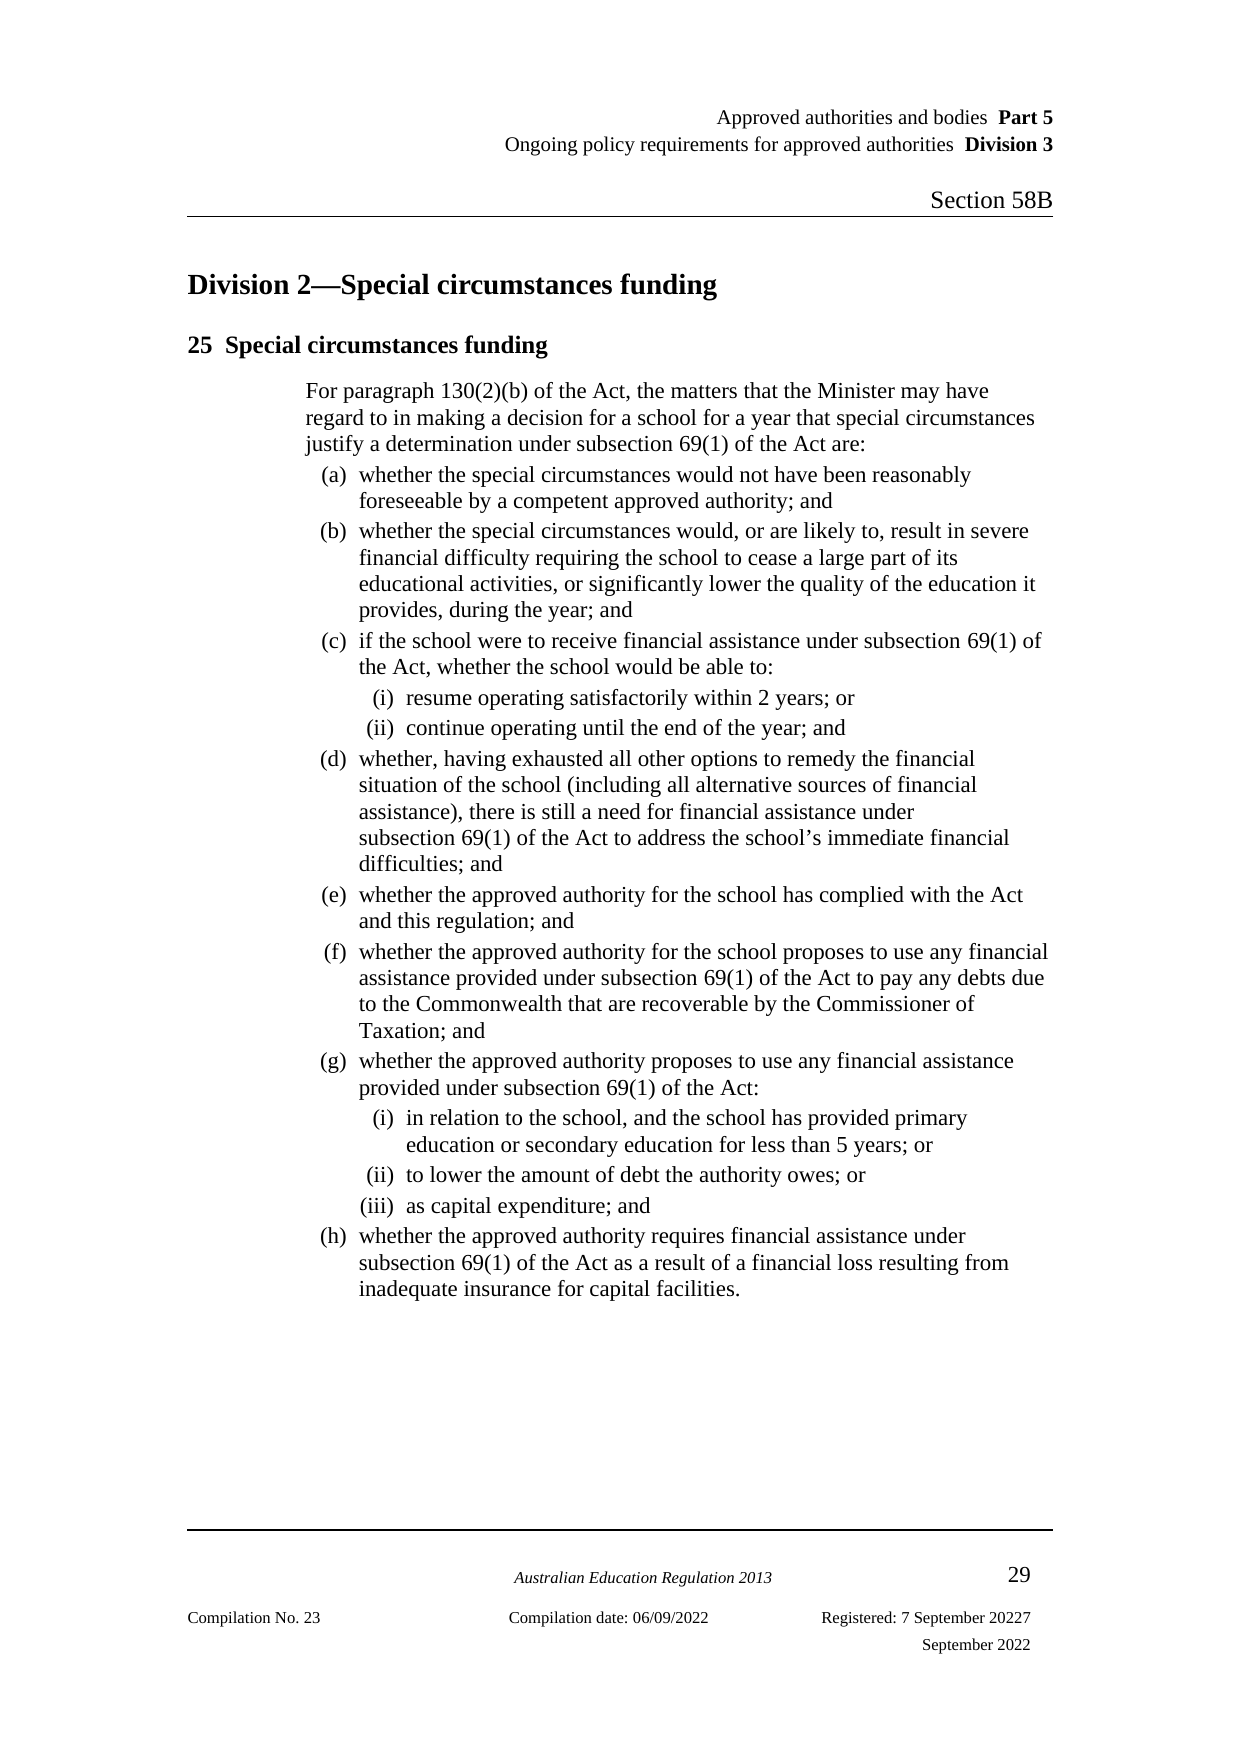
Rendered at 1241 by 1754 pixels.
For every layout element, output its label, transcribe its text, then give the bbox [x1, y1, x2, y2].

text (d) whether, having exhausted all other options to remedy the financial situation of the school (including all alternative sources of financial assistance), there is still a need for financial assistance under subsection 69(1) of the Act to address the school’s immediate financial difficulties; and [187, 745, 1053, 877]
text (g) whether the approved authority proposes to use any financial assistance provided under subsection 69(1) of the Act: [187, 1047, 1053, 1100]
text 25 Special circumstances funding [187, 330, 1053, 359]
text (h) whether the approved authority requires financial assistance under subsection 69(1) of the Act as a result of a financial loss resulting from inadequate insurance for capital facilities. [187, 1222, 1053, 1301]
text Division 2—Special circumstances funding [187, 267, 1053, 301]
text (i) resume operating satisfactorily within 2 years; or [187, 684, 1053, 710]
text (ii) to lower the amount of debt the authority owes; or [187, 1161, 1053, 1187]
text (e) whether the approved authority for the school has complied with the Act and this regulation; and [187, 881, 1053, 934]
text (i) in relation to the school, and the school has provided primary education or secondary education for less than 5 years; or [187, 1104, 1053, 1157]
text (b) whether the special circumstances would, or are likely to, result in severe financial difficulty requiring the school to cease a large part of its educational activities, or significantly lower the quality of the education it provides, during the year; and [187, 517, 1053, 623]
text (a) whether the special circumstances would not have been reasonably foreseeable by a competent approved authority; and [187, 461, 1053, 513]
text (f) whether the approved authority for the school proposes to use any financial assistance provided under subsection 69(1) of the Act to pay any debts due to the Commonwealth that are recoverable by the Commissioner of Taxation; and [187, 938, 1053, 1043]
text For paragraph 130(2)(b) of the Act, the matters that the Minister may have regard to in making a decision for a school for a year that special circumstances justify a determination under subsection 69(1) of the Act are: [187, 377, 1053, 456]
text (c) if the school were to receive financial assistance under subsection 69(1) of the Act, whether the school would be able to: [187, 627, 1053, 680]
text (iii) as capital expenditure; and [187, 1192, 1053, 1218]
text (ii) continue operating until the end of the year; and [187, 714, 1053, 741]
